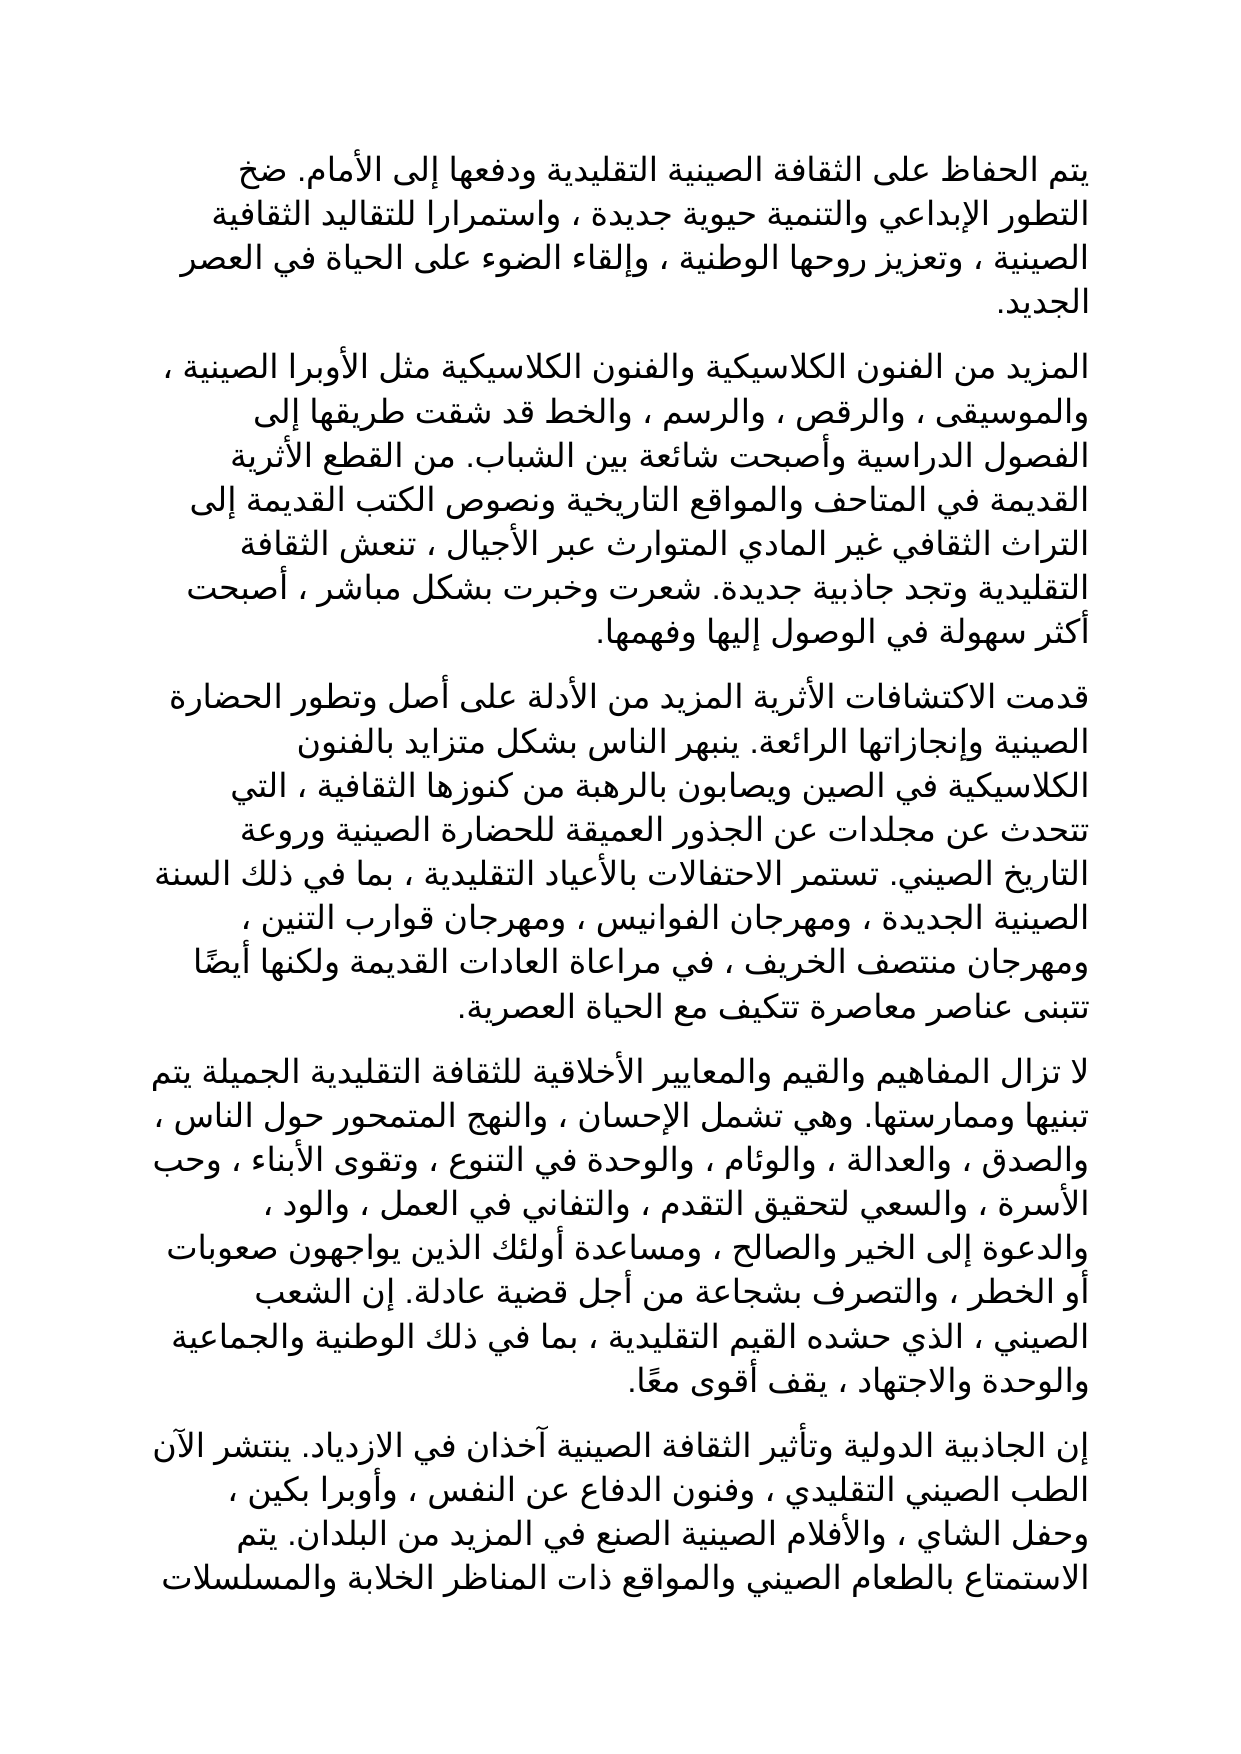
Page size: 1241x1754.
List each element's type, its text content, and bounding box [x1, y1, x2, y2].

text المزيد من الفنون الكلاسيكية والفنون الكلاسيكية مثل الأوبرا الصينية ، والموسيقى ، والرقص ، والرسم ، والخط قد شقت طريقها إلى الفصول الدراسية وأصبحت شائعة بين الشباب. من القطع الأثرية القديمة في المتاحف والمواقع التاريخية ونصوص الكتب القديمة إلى التراث الثقافي غير المادي المتوارث عبر الأجيال ، تنعش الثقافة التقليدية وتجد جاذبية جديدة. شعرت وخبرت بشكل مباشر ، أصبحت أكثر سهولة في الوصول إليها وفهمها. [150, 347, 1090, 651]
text لا تزال المفاهيم والقيم والمعايير الأخلاقية للثقافة التقليدية الجميلة يتم تبنيها وممارستها. وهي تشمل الإحسان ، والنهج المتمحور حول الناس ، والصدق ، والعدالة ، والوئام ، والوحدة في التنوع ، وتقوى الأبناء ، وحب الأسرة ، والسعي لتحقيق التقدم ، والتفاني في العمل ، والود ، والدعوة إلى الخير والصالح ، ومساعدة أولئك الذين يواجهون صعوبات أو الخطر ، والتصرف بشجاعة من أجل قضية عادلة. إن الشعب الصيني ، الذي حشده القيم التقليدية ، بما في ذلك الوطنية والجماعية والوحدة والاجتهاد ، يقف أقوى معًا. [150, 1052, 1090, 1399]
text قدمت الاكتشافات الأثرية المزيد من الأدلة على أصل وتطور الحضارة الصينية وإنجازاتها الرائعة. ينبهر الناس بشكل متزايد بالفنون الكلاسيكية في الصين ويصابون بالرهبة من كنوزها الثقافية ، التي تتحدث عن مجلدات عن الجذور العميقة للحضارة الصينية وروعة التاريخ الصيني. تستمر الاحتفالات بالأعياد التقليدية ، بما في ذلك السنة الصينية الجديدة ، ومهرجان الفوانيس ، ومهرجان قوارب التنين ، ومهرجان منتصف الخريف ، في مراعاة العادات القديمة ولكنها أيضًا تتبنى عناصر معاصرة تتكيف مع الحياة العصرية. [150, 677, 1090, 1025]
text يتم الحفاظ على الثقافة الصينية التقليدية ودفعها إلى الأمام. ضخ التطور الإبداعي والتنمية حيوية جديدة ، واستمرارا للتقاليد الثقافية الصينية ، وتعزيز روحها الوطنية ، وإلقاء الضوء على الحياة في العصر الجديد. [150, 150, 1090, 321]
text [150, 1426, 1090, 1597]
